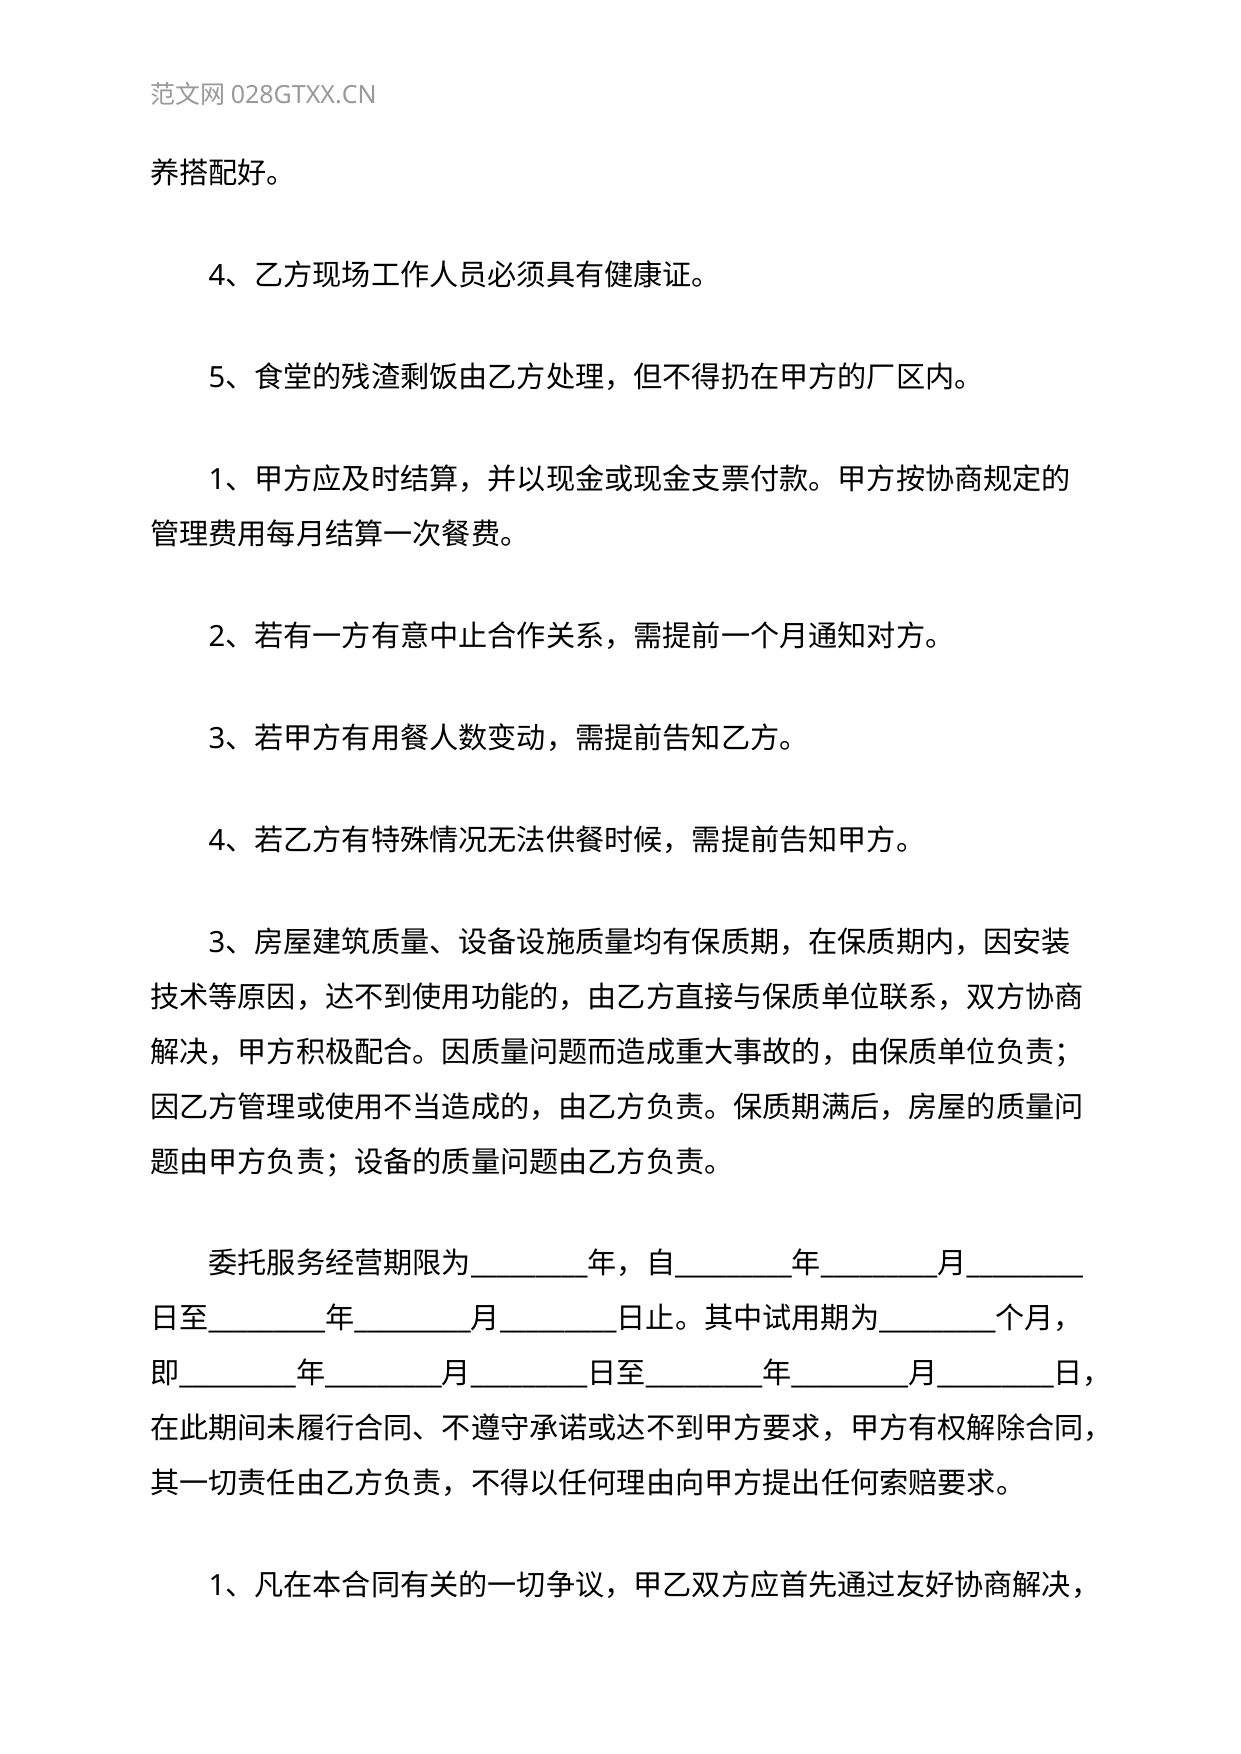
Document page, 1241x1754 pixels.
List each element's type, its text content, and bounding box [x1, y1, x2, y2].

text 4、乙方现场工作人员必须具有健康证。 [150, 252, 1090, 294]
text 3、若甲方有用餐人数变动，需提前告知乙方。 [150, 714, 1090, 757]
text 5、食堂的残渣剩饭由乙方处理，但不得扔在甲方的厂区内。 [150, 354, 1090, 396]
text 2、若有一方有意中止合作关系，需提前一个月通知对方。 [150, 612, 1090, 655]
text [150, 150, 1090, 192]
text 3、房屋建筑质量、设备设施质量均有保质期，在保质期内，因安装技术等原因，达不到使用功能的，由乙方直接与保质单位联系，双方协商解决，甲方积极配合。因质量问题而造成重大事故的，由保质单位负责；因乙方管理或使用不当造成的，由乙方负责。保质期满后，房屋的质量问题由甲方负责；设备的质量问题由乙方负责。 [150, 918, 1090, 1180]
text 4、若乙方有特殊情况无法供餐时候，需提前告知甲方。 [150, 816, 1090, 859]
text 1、甲方应及时结算，并以现金或现金支票付款。甲方按协商规定的管理费用每月结算一次餐费。 [150, 456, 1090, 553]
text 委托服务经营期限为_________年，自_________年_________月_________日至_________年_________月_________日止。其中试用期为_________个月，即_________年_________月_________日至_________年_________月_________日，在此期间未履行合同、不遵守承诺或达不到甲方要求，甲方有权解除合同，其一切责任由乙方负责，不得以任何理由向甲方提出任何索赔要求。 [150, 1240, 1090, 1502]
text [150, 1562, 1090, 1604]
